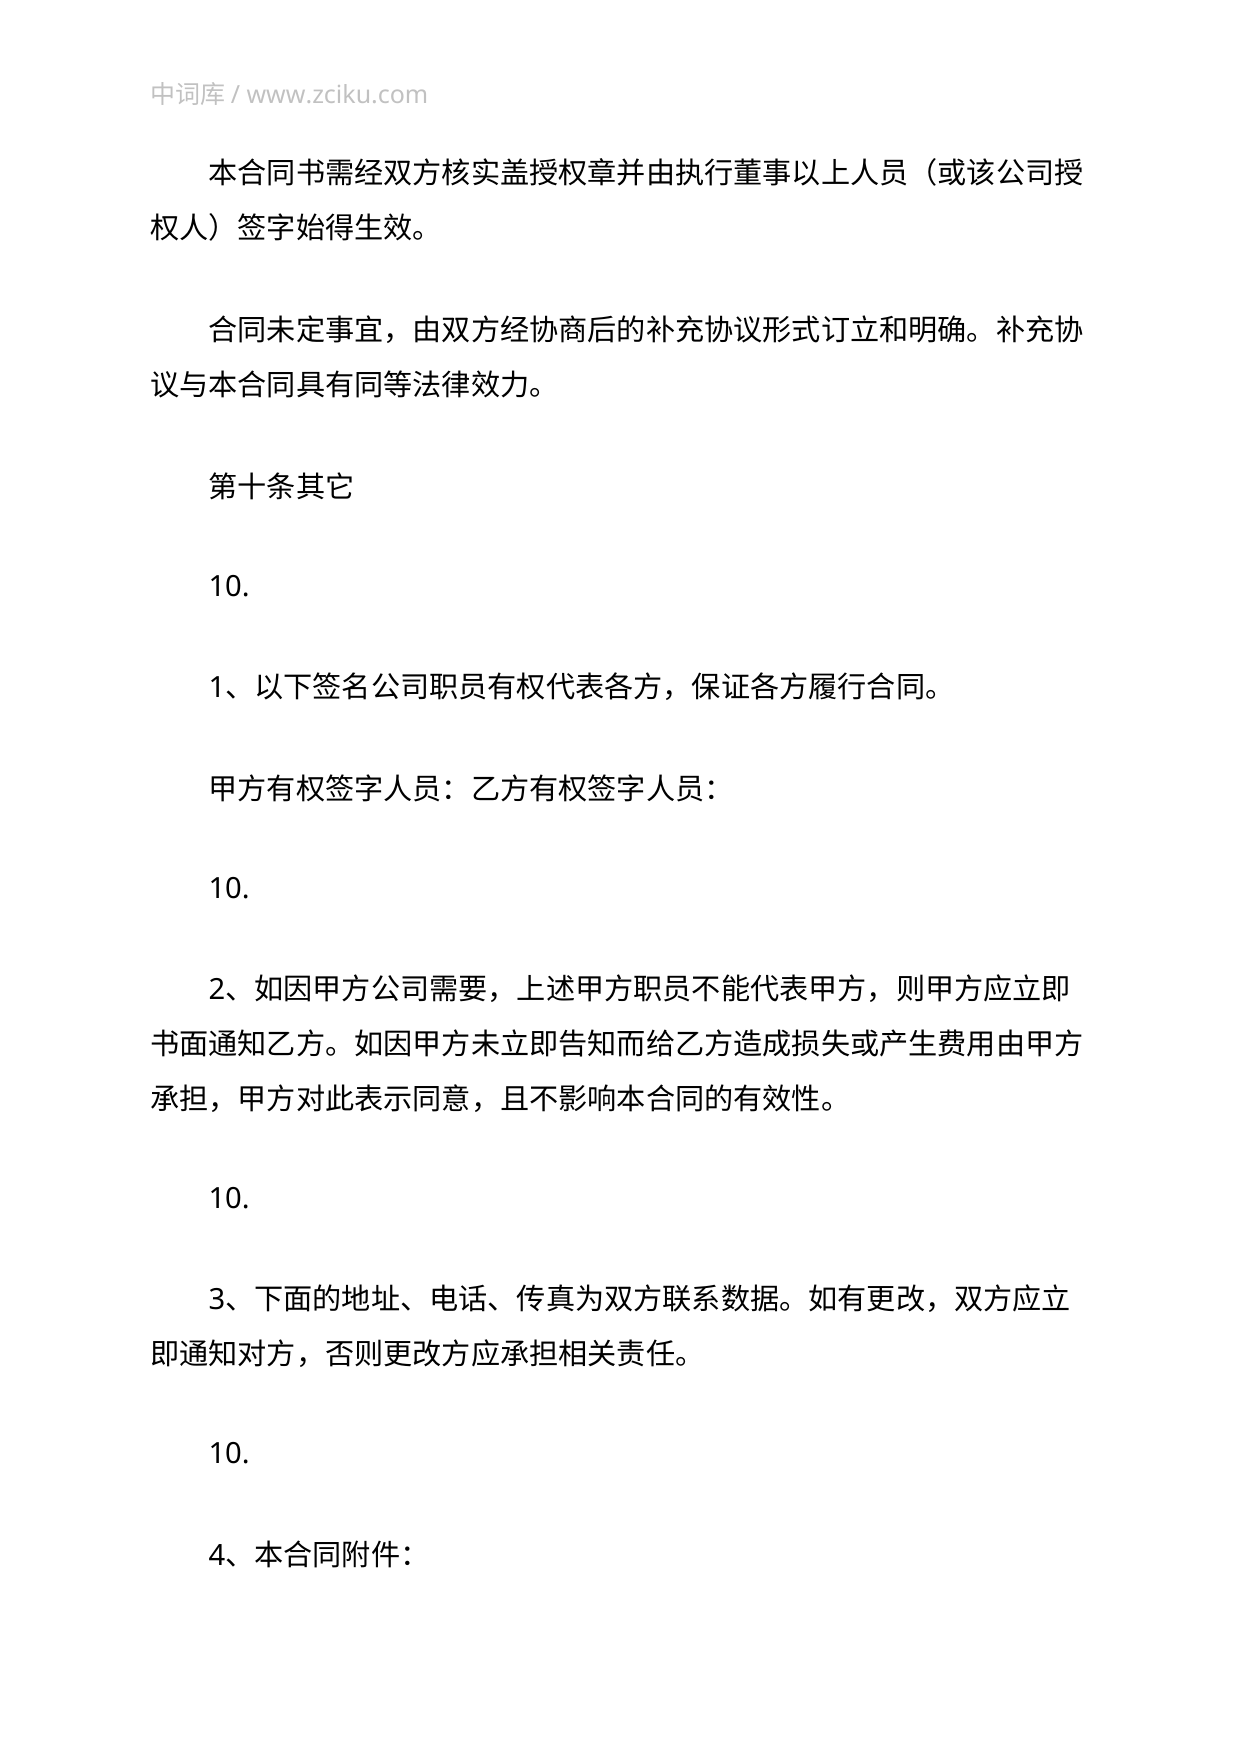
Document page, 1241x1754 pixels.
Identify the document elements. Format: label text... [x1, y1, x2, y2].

text 1、以下签名公司职员有权代表各方，保证各方履行合同。 [150, 663, 1090, 706]
text 10. [150, 565, 1090, 605]
text 第十条其它 [150, 463, 1090, 506]
text 甲方有权签字人员：乙方有权签字人员： [150, 766, 1090, 808]
text 10. [150, 867, 1090, 907]
text 4、本合同附件： [150, 1531, 1090, 1573]
text 10. [150, 1433, 1090, 1472]
text 本合同书需经双方核实盖授权章并由执行董事以上人员（或该公司授权人）签字始得生效。 [150, 150, 1090, 247]
text 3、下面的地址、电话、传真为双方联系数据。如有更改，双方应立即通知对方，否则更改方应承担相关责任。 [150, 1276, 1090, 1373]
text 2、如因甲方公司需要，上述甲方职员不能代表甲方，则甲方应立即书面通知乙方。如因甲方未立即告知而给乙方造成损失或产生费用由甲方承担，甲方对此表示同意，且不影响本合同的有效性。 [150, 966, 1090, 1118]
text 合同未定事宜，由双方经协商后的补充协议形式订立和明确。补充协议与本合同具有同等法律效力。 [150, 307, 1090, 404]
text 10. [150, 1177, 1090, 1217]
